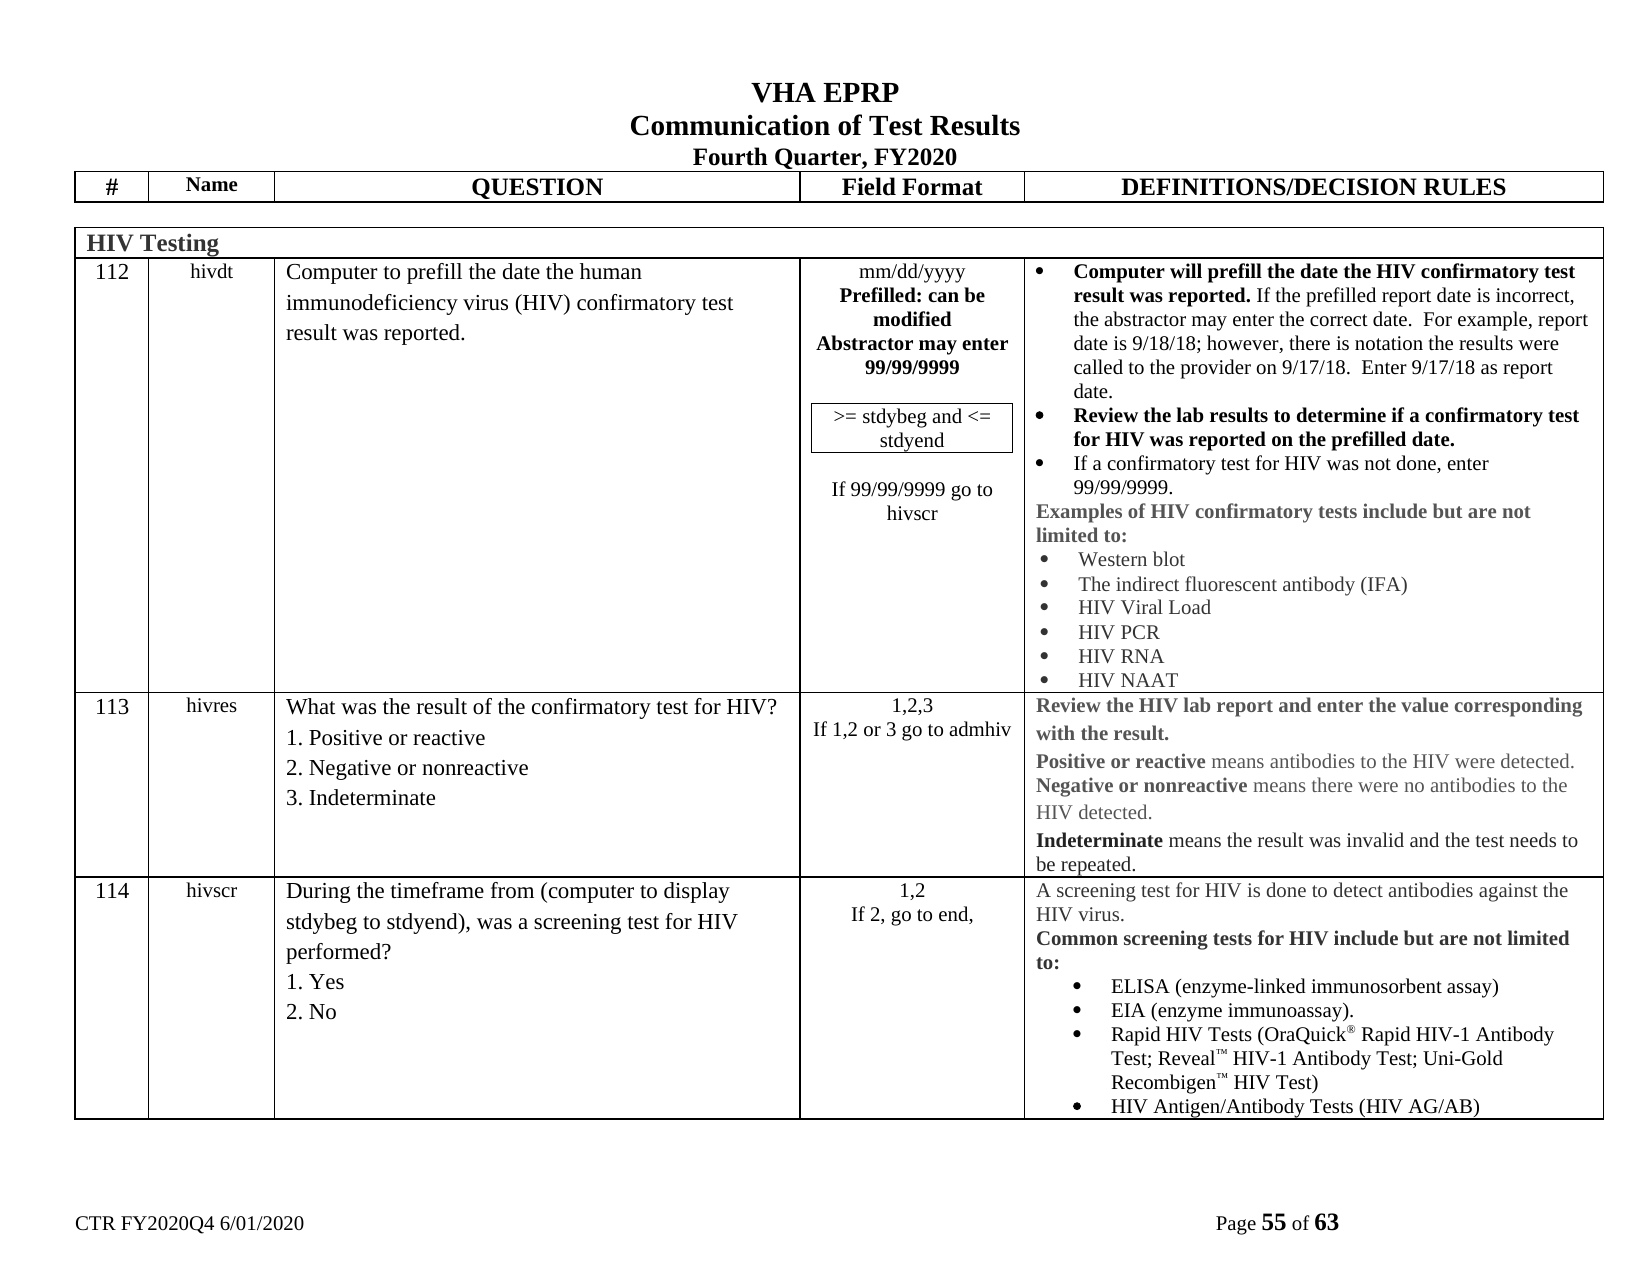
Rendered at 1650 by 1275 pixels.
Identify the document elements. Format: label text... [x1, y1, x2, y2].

table_cell A screening test for HIV is done to detect antibodies against the HIV virus. Common screening tests for HIV include but are not limited to: ELISA (enzyme-linked immunosorbent assay) EIA (enzyme immunoassay). Rapid HIV Tests (OraQuick® Rapid HIV-1 Antibody Test; Reveal™ HIV-1 Antibody Test; Uni-Gold Recombigen™ HIV Test) HIV Antigen/Antibody Tests (HIV AG/AB) [1025, 878, 1603, 1118]
table_cell mm/dd/yyyy Prefilled: can be modified Abstractor may enter 99/99/9999 If 99/99/9999 go to hivscr [801, 259, 1024, 692]
table_cell 1,2,3 If 1,2 or 3 go to admhiv [801, 693, 1024, 876]
table_cell 1,2 If 2, go to end, [801, 878, 1024, 1118]
table_header HIV Testing [76, 228, 1603, 257]
table_cell During the timeframe from (computer to display stdybeg to stdyend), was a screening test for HIV performed? 1. Yes 2. No [275, 878, 799, 1118]
table_cell 114 [76, 878, 148, 1118]
table_cell Computer will prefill the date the HIV confirmatory test result was reported. If the prefilled report date is incorrect, the abstractor may enter the correct date. For example, report date is 9/18/18; however, there is notation the results were called to the provider on 9/17/18. Enter 9/17/18 as report date. Review the lab results to determine if a confirmatory test for HIV was reported on the prefilled date. If a confirmatory test for HIV was not done, enter 99/99/9999. Examples of HIV confirmatory tests include but are not limited to: Western blot The indirect fluorescent antibody (IFA) HIV Viral Load HIV PCR HIV RNA HIV NAAT [1025, 259, 1603, 692]
table_cell hivscr [149, 878, 274, 1118]
table_cell Computer to prefill the date the human immunodeficiency virus (HIV) confirmatory test result was reported. [275, 259, 799, 692]
table_cell hivres [149, 693, 274, 876]
table_cell What was the result of the confirmatory test for HIV? 1. Positive or reactive 2. Negative or nonreactive 3. Indeterminate [275, 693, 799, 876]
table_cell hivdt [149, 259, 274, 692]
table_cell 112 [76, 259, 148, 692]
table_cell Review the HIV lab report and enter the value corresponding with the result. Positive or reactive means antibodies to the HIV were detected. Negative or nonreactive means there were no antibodies to the HIV detected. Indeterminate means the result was invalid and the test needs to be repeated. [1025, 693, 1603, 876]
table_cell 113 [76, 693, 148, 876]
